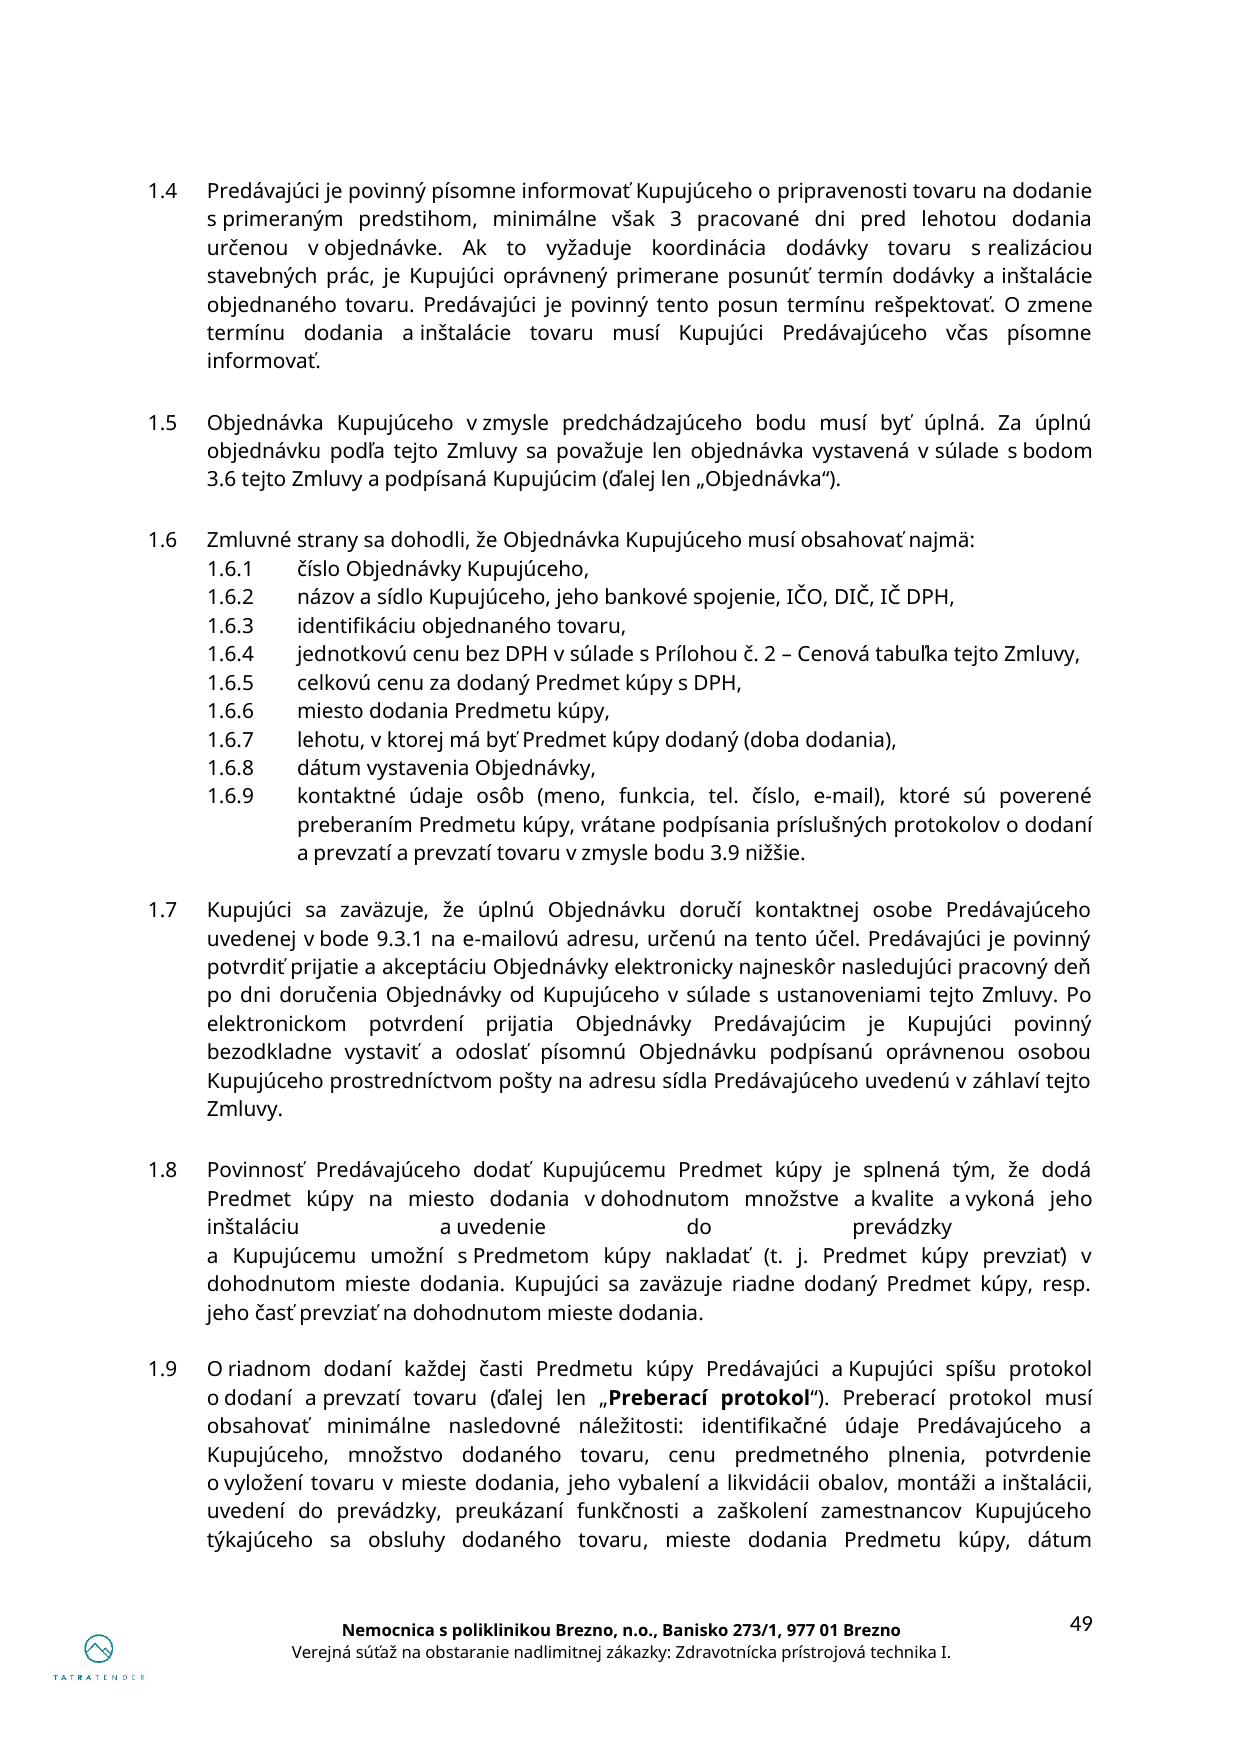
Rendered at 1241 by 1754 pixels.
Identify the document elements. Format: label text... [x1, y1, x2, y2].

picture [32, 1610, 165, 1704]
list lehotu, v ktorej má byť Predmet kúpy dodaný (doba dodania), [207, 725, 1093, 753]
list miesto dodania Predmetu kúpy, [207, 696, 1093, 725]
list číslo Objednávky Kupujúceho, [207, 554, 1093, 582]
list jednotkovú cenu bez DPH v súlade s Prílohou č. 2 – Cenová tabuľka tejto Zmluvy, [207, 639, 1093, 668]
list Zmluvné strany sa dohodli, že Objednávka Kupujúceho musí obsahovať najmä: [148, 526, 1093, 554]
list dátum vystavenia Objednávky, [207, 753, 1093, 782]
list celkovú cenu za dodaný Predmet kúpy s DPH, [207, 668, 1093, 696]
list Predávajúci je povinný písomne informovať Kupujúceho o pripravenosti tovaru na dodanie s primeraným predstihom, minimálne však 3 pracované dni pred lehotou dodania určenou v objednávke. Ak to vyžaduje koordinácia dodávky tovaru s realizáciou stavebných prác, je Kupujúci oprávnený primerane posunúť termín dodávky a inštalácie objednaného tovaru. Predávajúci je povinný tento posun termínu rešpektovať. O zmene termínu dodania a inštalácie tovaru musí Kupujúci Predávajúceho včas písomne informovať. [148, 176, 1093, 375]
list kontaktné údaje osôb (meno, funkcia, tel. číslo, e-mail), ktoré sú poverené preberaním Predmetu kúpy, vrátane podpísania príslušných protokolov o dodaní a prevzatí a prevzatí tovaru v zmysle bodu 3.9 nižšie. [207, 782, 1093, 867]
list Objednávka Kupujúceho v zmysle predchádzajúceho bodu musí byť úplná. Za úplnú objednávku podľa tejto Zmluvy sa považuje len objednávka vystavená v súlade s bodom 3.6 tejto Zmluvy a podpísaná Kupujúcim (ďalej len „Objednávka“). [148, 408, 1093, 493]
list identifikáciu objednaného tovaru, [207, 611, 1093, 639]
list Povinnosť Predávajúceho dodať Kupujúcemu Predmet kúpy je splnená tým, že dodá Predmet kúpy na miesto dodania v dohodnutom množstve a kvalite a vykoná jeho inštaláciu a uvedenie do prevádzky a Kupujúcemu umožní s Predmetom kúpy nakladať (t. j. Predmet kúpy prevziať) v dohodnutom mieste dodania. Kupujúci sa zaväzuje riadne dodaný Predmet kúpy, resp. jeho časť prevziať na dohodnutom mieste dodania. [148, 1155, 1093, 1326]
list Kupujúci sa zaväzuje, že úplnú Objednávku doručí kontaktnej osobe Predávajúceho uvedenej v bode 9.3.1 na e-mailovú adresu, určenú na tento účel. Predávajúci je povinný potvrdiť prijatie a akceptáciu Objednávky elektronicky najneskôr nasledujúci pracovný deň po dni doručenia Objednávky od Kupujúceho v súlade s ustanoveniami tejto Zmluvy. Po elektronickom potvrdení prijatia Objednávky Predávajúcim je Kupujúci povinný bezodkladne vystaviť a odoslať písomnú Objednávku podpísanú oprávnenou osobou Kupujúceho prostredníctvom pošty na adresu sídla Predávajúceho uvedenú v záhlaví tejto Zmluvy. [148, 895, 1093, 1123]
list názov a sídlo Kupujúceho, jeho bankové spojenie, IČO, DIČ, IČ DPH, [207, 582, 1093, 611]
